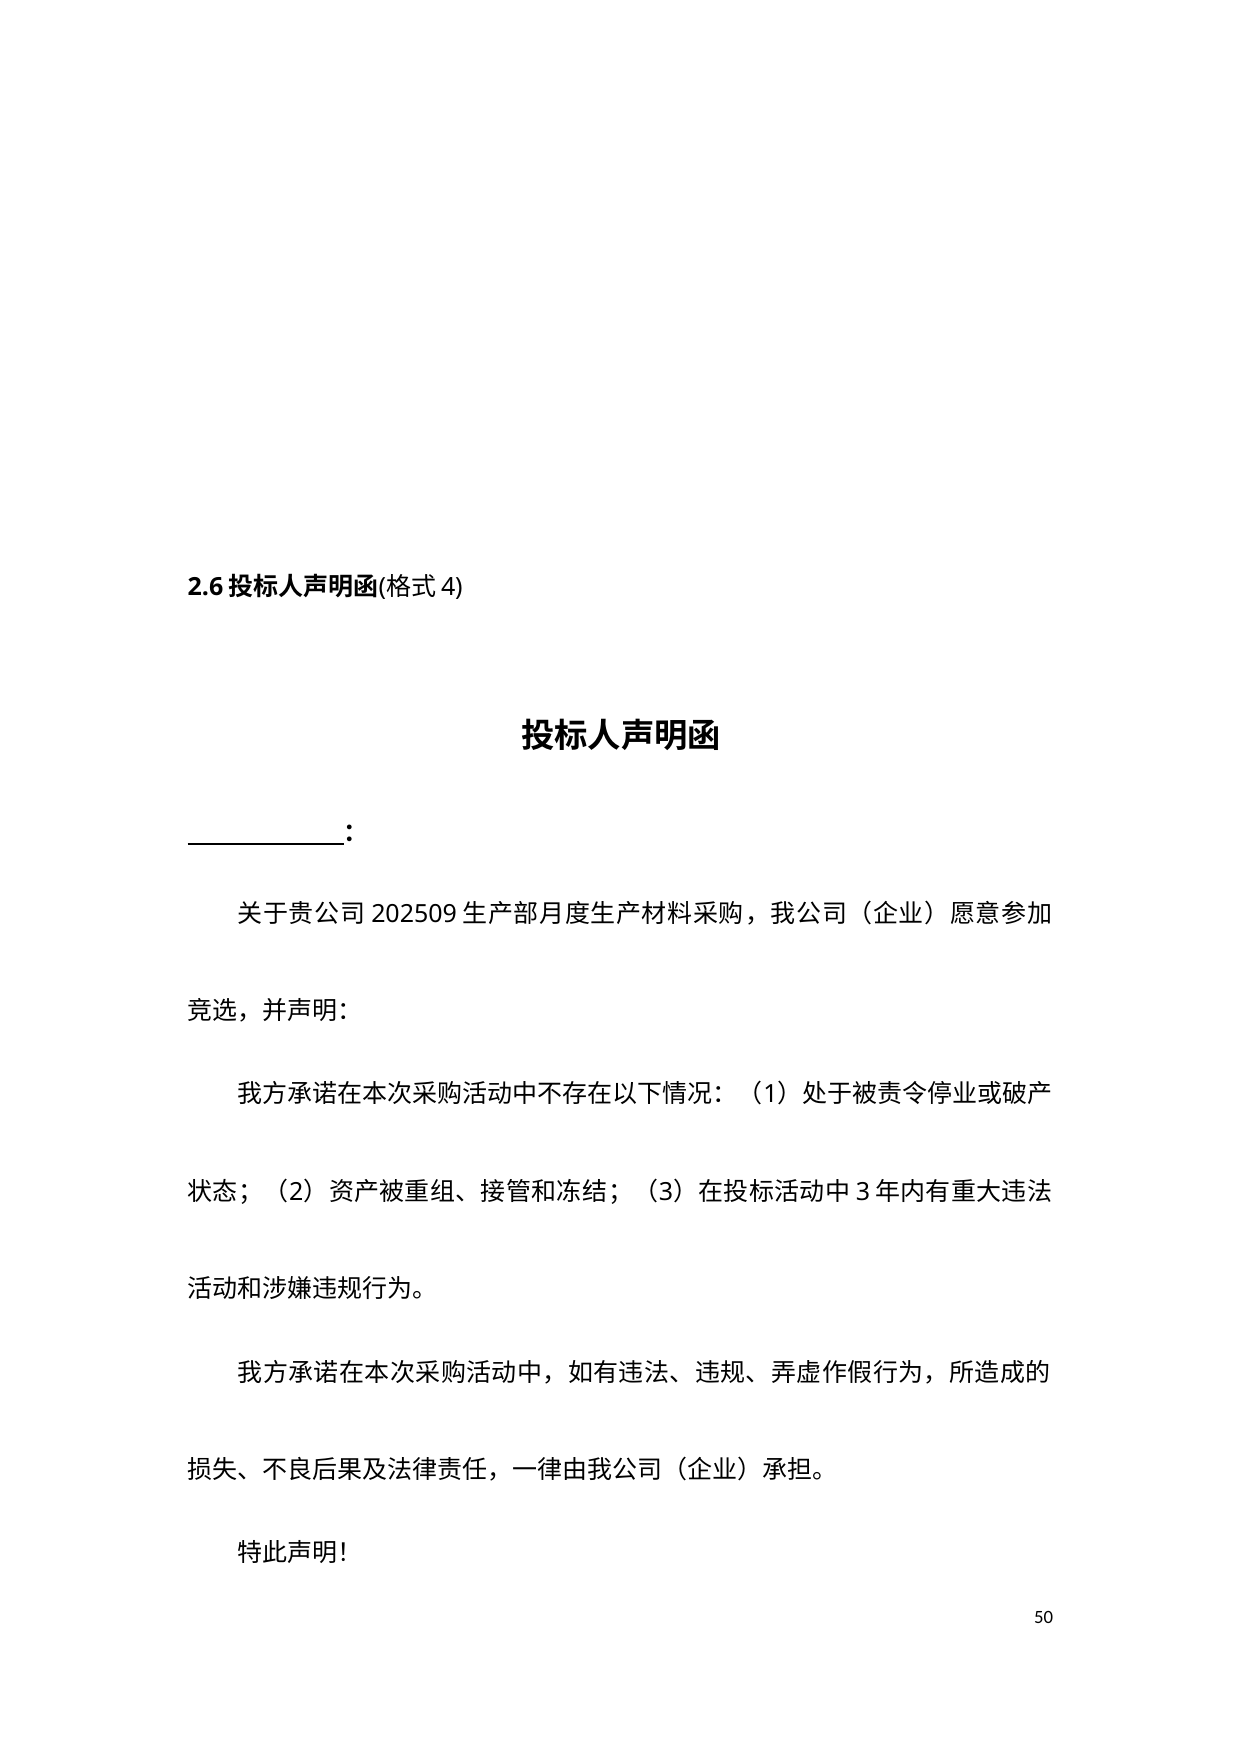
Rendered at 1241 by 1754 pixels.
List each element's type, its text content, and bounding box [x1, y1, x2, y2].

text 特此声明！ [187, 1518, 1053, 1583]
text 关于贵公司202509生产部月度生产材料采购，我公司（企业）愿意参加竞选，并声明： [187, 879, 1053, 1041]
text 投标人声明函 [187, 700, 1053, 765]
text ： [187, 798, 1053, 863]
text 我方承诺在本次采购活动中，如有违法、违规、弄虚作假行为，所造成的损失、不良后果及法律责任，一律由我公司（企业）承担。 [187, 1338, 1053, 1500]
text 2.6投标人声明函(格式4) [187, 552, 1053, 617]
text 我方承诺在本次采购活动中不存在以下情况：（1）处于被责令停业或破产状态；（2）资产被重组、接管和冻结；（3）在投标活动中3年内有重大违法活动和涉嫌违规行为。 [187, 1059, 1053, 1319]
